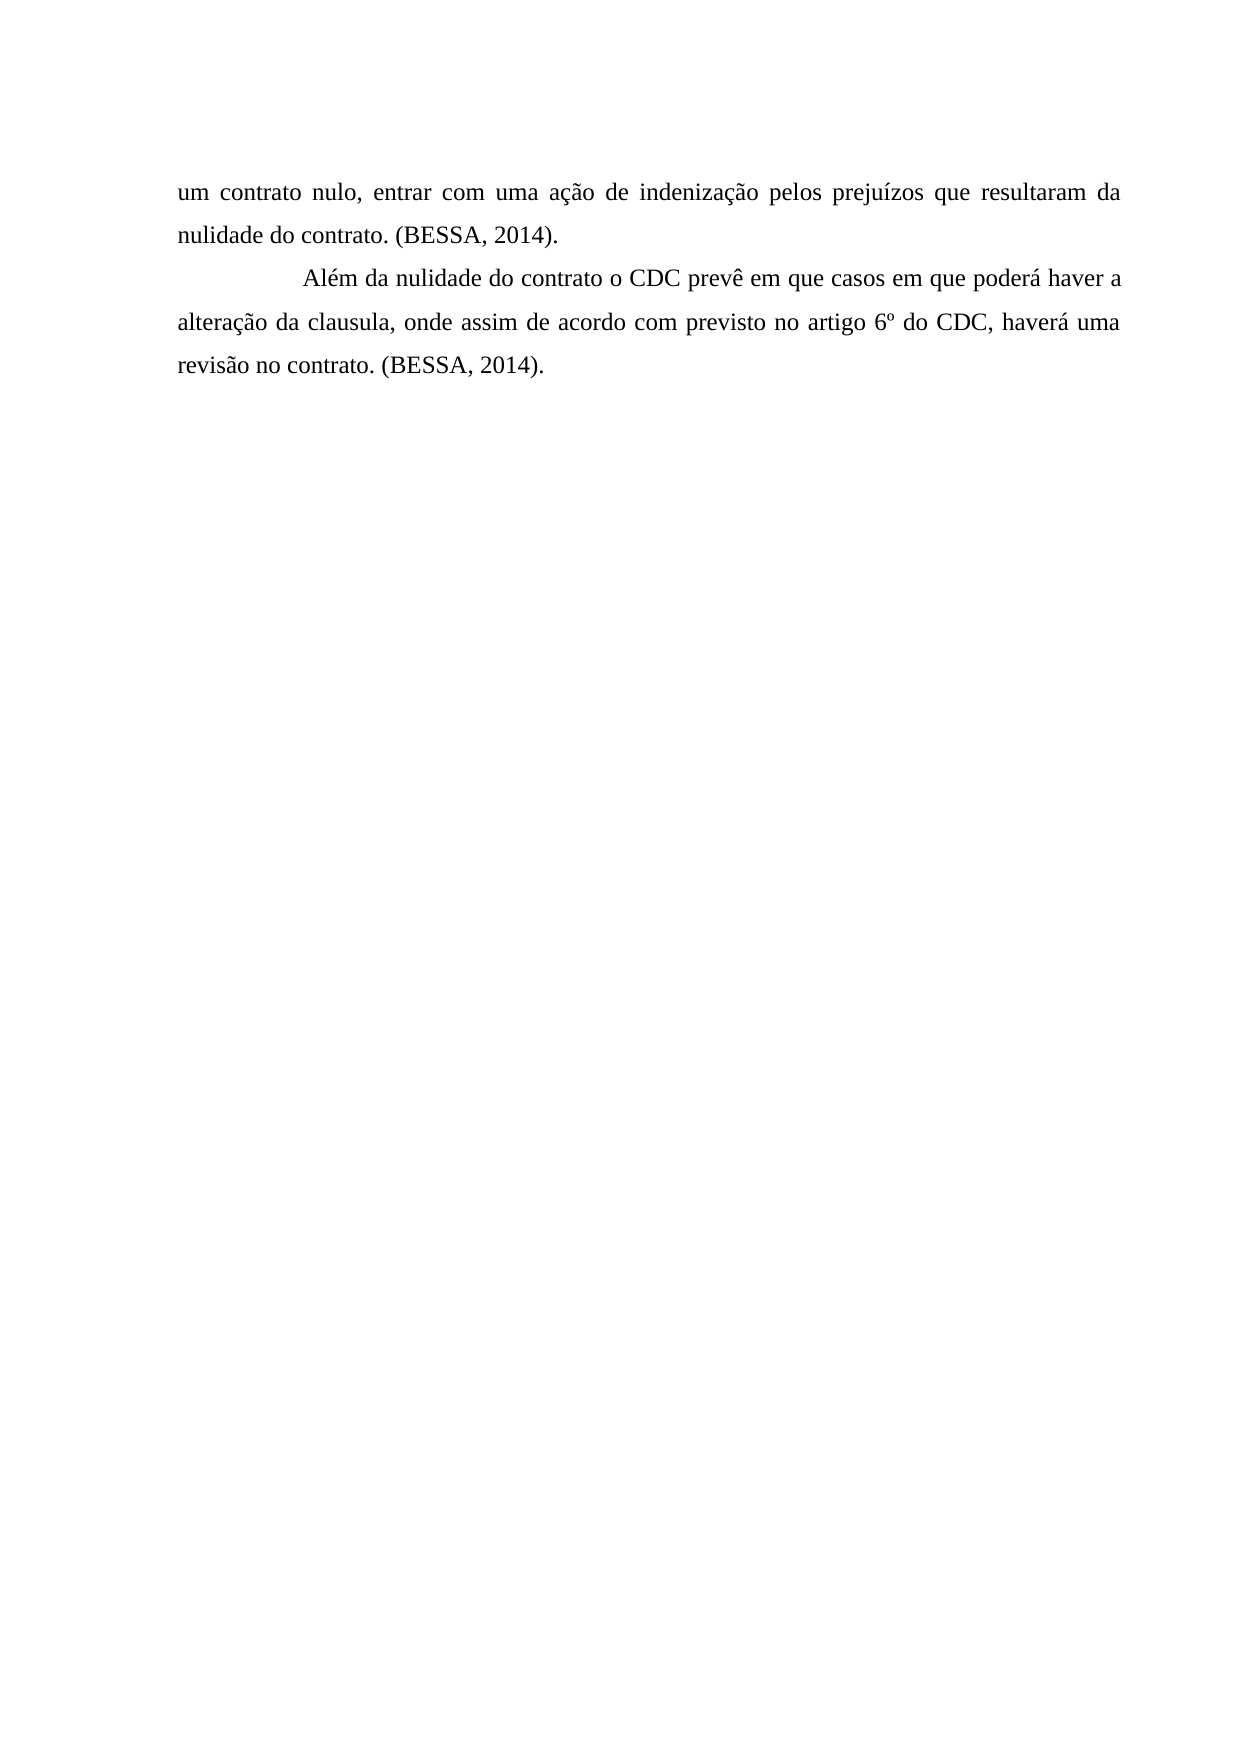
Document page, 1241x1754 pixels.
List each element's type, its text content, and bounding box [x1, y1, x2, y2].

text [177, 177, 1122, 249]
text Além da nulidade do contrato o CDC prevê em que casos em que poderá haver a alteração da clausula, onde assim de acordo com previsto no artigo 6º do CDC, haverá uma revisão no contrato. (BESSA, 2014). [177, 263, 1122, 378]
